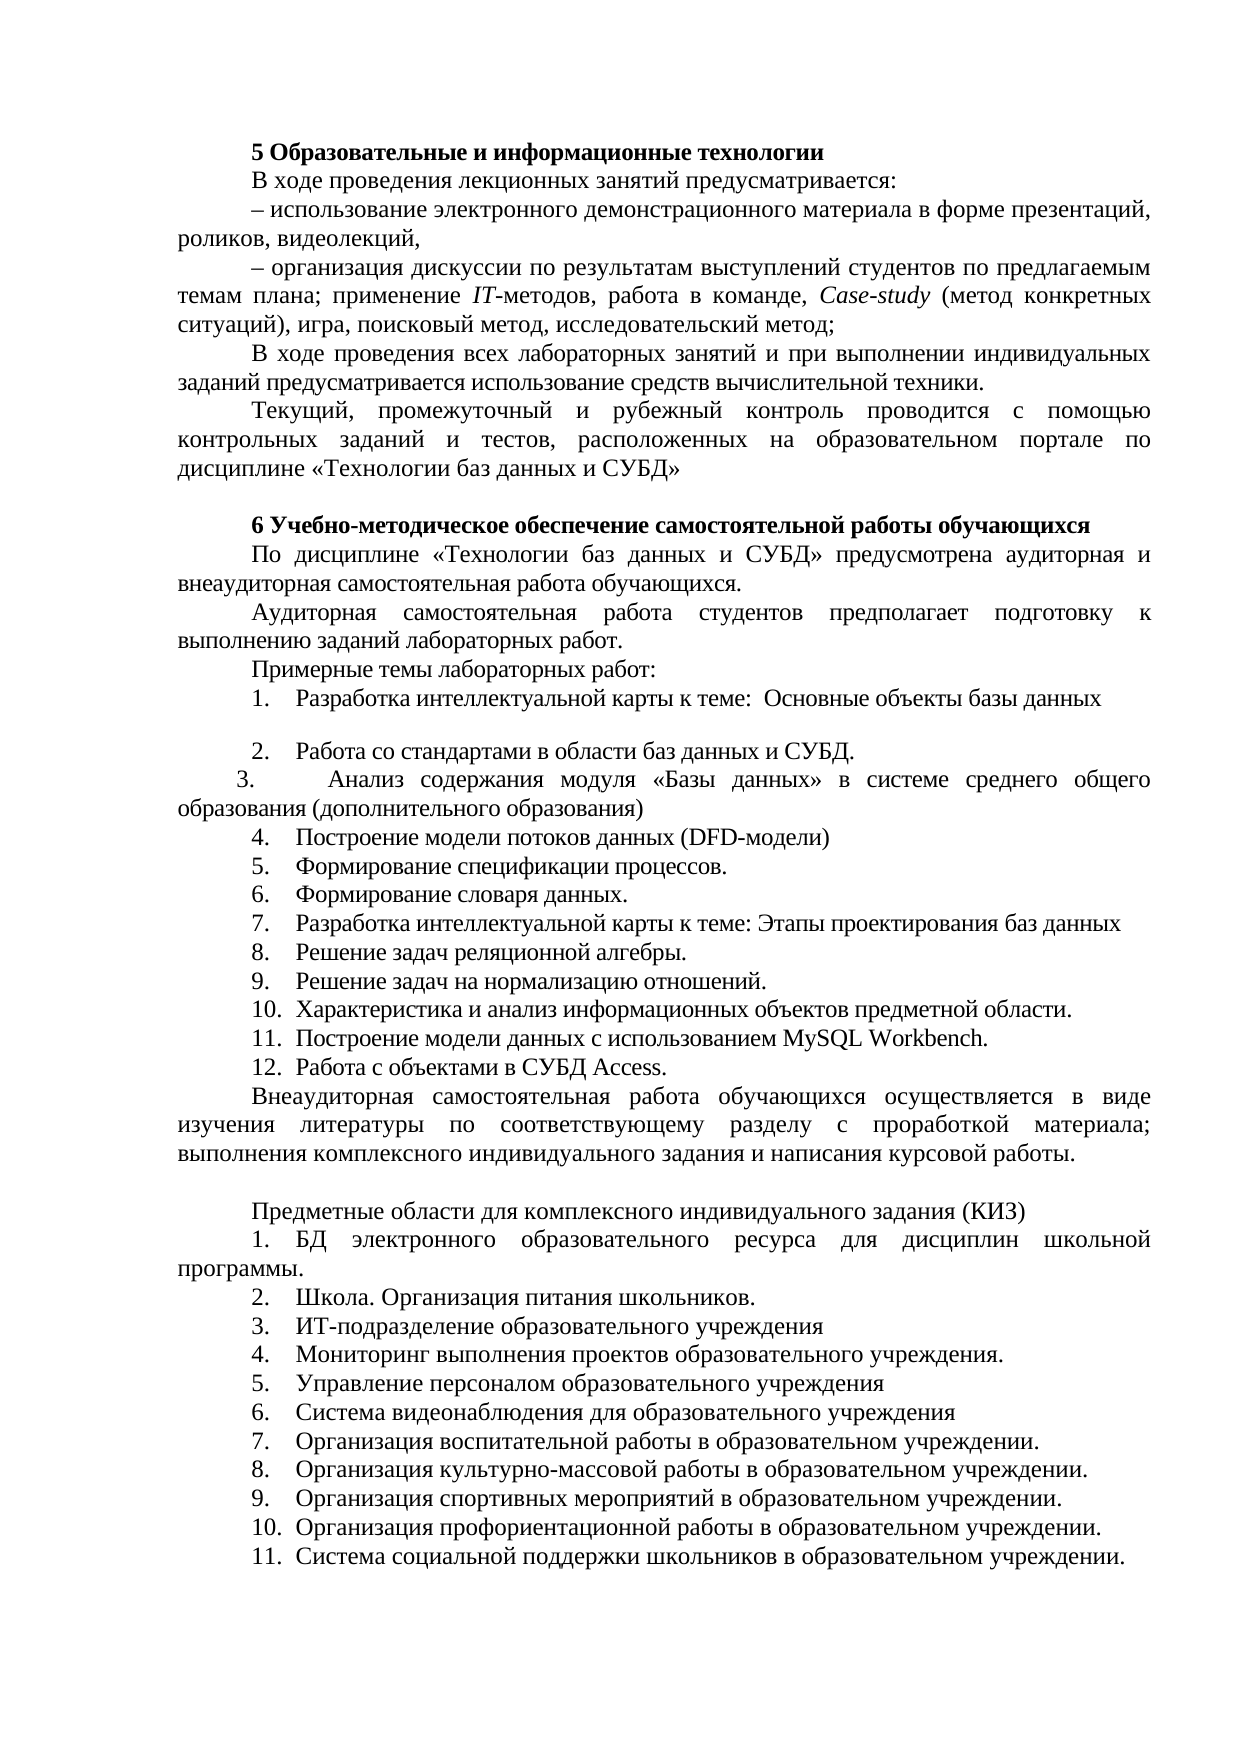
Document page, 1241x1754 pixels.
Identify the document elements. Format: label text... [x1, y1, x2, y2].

subtitle Аудиторная самостоятельная работа студентов предполагает подготовку к выполнению заданий лабораторных работ. [177, 597, 1152, 654]
subtitle Примерные темы лабораторных работ: [177, 654, 1152, 683]
text Текущий, промежуточный и рубежный контроль проводится с помощью контрольных заданий и тестов, расположенных на образовательном портале по дисциплине «Технологии баз данных и СУБД» [177, 395, 1152, 482]
subtitle Работа с объектами в СУБД Access. [177, 1052, 1152, 1081]
subtitle Работа со стандартами в области баз данных и СУБД. [177, 736, 1152, 764]
list Организация профориентационной работы в образовательном учреждении. [177, 1512, 1152, 1541]
list Система социальной поддержки школьников в образовательном учреждении. [177, 1541, 1152, 1569]
text – использование электронного демонстрационного материала в форме презентаций, роликов, видеолекций, [177, 194, 1152, 252]
list Управление персоналом образовательного учреждения [177, 1368, 1152, 1397]
list Школа. Организация питания школьников. [177, 1282, 1152, 1311]
subtitle По дисциплине «Технологии баз данных и СУБД» предусмотрена аудиторная и внеаудиторная самостоятельная работа обучающихся. [177, 539, 1152, 597]
subtitle Разработка интеллектуальной карты к теме: Основные объекты базы данных [177, 683, 1152, 712]
text Предметные области для комплексного индивидуального задания (КИЗ) [177, 1196, 1152, 1224]
subtitle Формирование спецификации процессов. [177, 851, 1152, 879]
list Мониторинг выполнения проектов образовательного учреждения. [177, 1339, 1152, 1368]
text – организация дискуссии по результатам выступлений студентов по предлагаемым темам плана; применение IT-методов, работа в команде, Case-study (метод конкретных ситуаций), игра, поисковый метод, исследовательский метод; [177, 252, 1152, 338]
text Внеаудиторная самостоятельная работа обучающихся осуществляется в виде изучения литературы по соответствующему разделу с проработкой материала; выполнения комплексного индивидуального задания и написания курсовой работы. [177, 1081, 1152, 1167]
subtitle Разработка интеллектуальной карты к теме: Этапы проектирования баз данных [177, 908, 1152, 937]
subtitle Характеристика и анализ информационных объектов предметной области. [177, 994, 1152, 1023]
subtitle Решение задач реляционной алгебры. [177, 937, 1152, 966]
subtitle В ходе проведения всех лабораторных занятий и при выполнении индивидуальных заданий предусматривается использование средств вычислительной техники. [177, 338, 1152, 395]
subtitle Решение задач на нормализацию отношений. [177, 966, 1152, 994]
subtitle 5 Образовательные и информационные технологии [177, 137, 1152, 165]
list Система видеонаблюдения для образовательного учреждения [177, 1397, 1152, 1426]
subtitle 6 Учебно-методическое обеспечение самостоятельной работы обучающихся [177, 510, 1152, 539]
subtitle Построение модели данных с использованием MySQL Workbench. [177, 1023, 1152, 1052]
list Организация воспитательной работы в образовательном учреждении. [177, 1426, 1152, 1454]
list Организация культурно-массовой работы в образовательном учреждении. [177, 1454, 1152, 1483]
subtitle Анализ содержания модуля «Базы данных» в системе среднего общего образования (дополнительного образования) [177, 764, 1152, 822]
list Организация спортивных мероприятий в образовательном учреждении. [177, 1483, 1152, 1512]
text В ходе проведения лекционных занятий предусматривается: [177, 165, 1152, 194]
list БД электронного образовательного ресурса для дисциплин школьной программы. [177, 1224, 1152, 1282]
list ИТ-подразделение образовательного учреждения [177, 1311, 1152, 1339]
subtitle Построение модели потоков данных (DFD-модели) [177, 822, 1152, 851]
subtitle Формирование словаря данных. [177, 879, 1152, 908]
